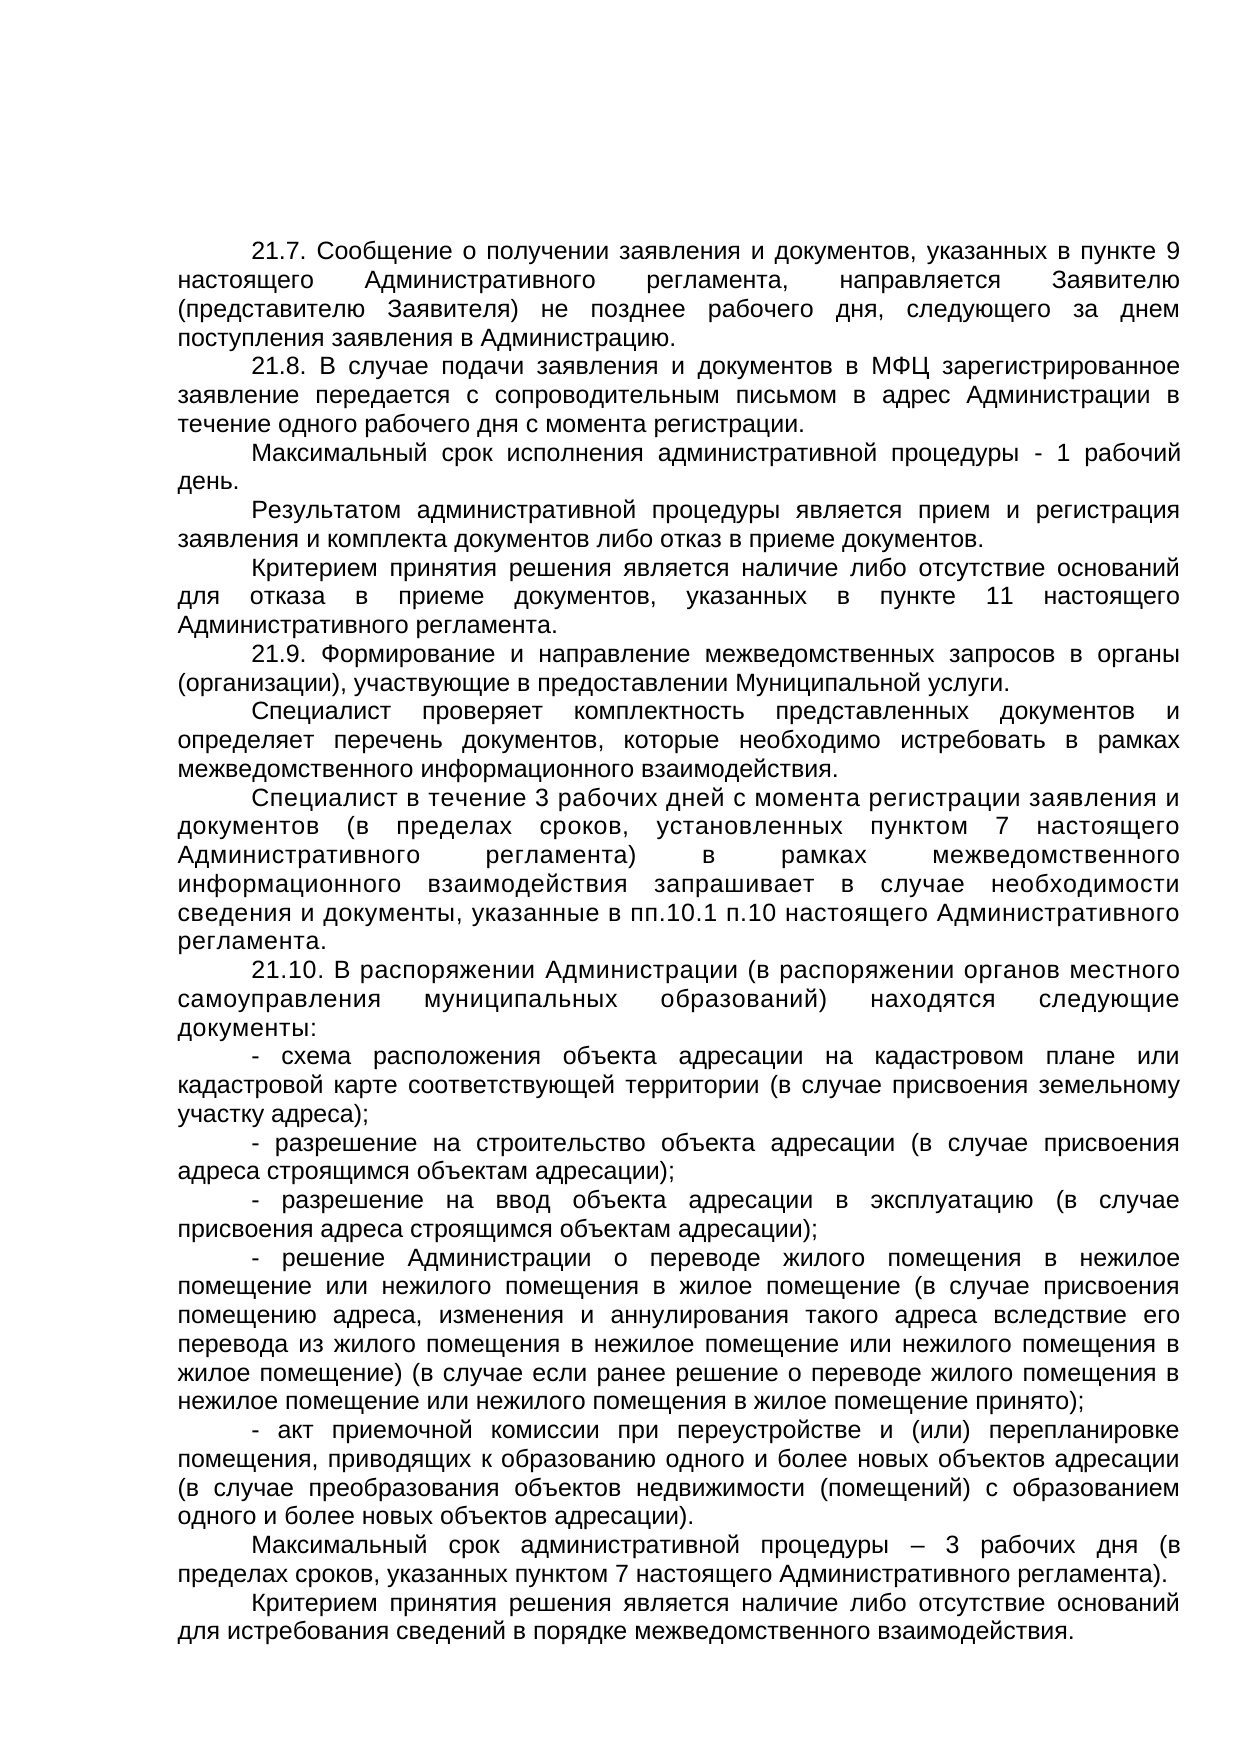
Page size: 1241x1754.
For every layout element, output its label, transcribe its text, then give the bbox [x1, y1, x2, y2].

text Максимальный срок административной процедуры – 3 рабочих дня (в пределах сроков, указанных пунктом 7 настоящего Административного регламента). [177, 1530, 1181, 1587]
text 21.7. Сообщение о получении заявления и документов, указанных в пункте 9 настоящего Административного регламента, направляется Заявителю (представителю Заявителя) не позднее рабочего дня, следующего за днем поступления заявления в Администрацию. [177, 236, 1181, 351]
text Специалист в течение 3 рабочих дней с момента регистрации заявления и документов (в пределах сроков, установленных пунктом 7 настоящего Административного регламента) в рамках межведомственного информационного взаимодействия запрашивает в случае необходимости сведения и документы, указанные в пп.10.1 п.10 настоящего Административного регламента. [177, 782, 1181, 955]
text - решение Администрации о переводе жилого помещения в нежилое помещение или нежилого помещения в жилое помещение (в случае присвоения помещению адреса, изменения и аннулирования такого адреса вследствие его перевода из жилого помещения в нежилое помещение или нежилого помещения в жилое помещение) (в случае если ранее решение о переводе жилого помещения в нежилое помещение или нежилого помещения в жилое помещение принято); [177, 1242, 1181, 1415]
text - схема расположения объекта адресации на кадастровом плане или кадастровой карте соответствующей территории (в случае присвоения земельному участку адреса); [177, 1041, 1181, 1127]
text Критерием принятия решения является наличие либо отсутствие оснований для истребования сведений в порядке межведомственного взаимодействия. [177, 1587, 1181, 1645]
text Результатом административной процедуры является прием и регистрация заявления и комплекта документов либо отказ в приеме документов. [177, 495, 1181, 552]
text Критерием принятия решения является наличие либо отсутствие оснований для отказа в приеме документов, указанных в пункте 11 настоящего Административного регламента. [177, 552, 1181, 639]
text - разрешение на строительство объекта адресации (в случае присвоения адреса строящимся объектам адресации); [177, 1127, 1181, 1185]
text Максимальный срок исполнения административной процедуры - 1 рабочий день. [177, 437, 1181, 495]
text - разрешение на ввод объекта адресации в эксплуатацию (в случае присвоения адреса строящимся объектам адресации); [177, 1185, 1181, 1242]
text 21.8. В случае подачи заявления и документов в МФЦ зарегистрированное заявление передается с сопроводительным письмом в адрес Администрации в течение одного рабочего дня с момента регистрации. [177, 351, 1181, 437]
text - акт приемочной комиссии при переустройстве и (или) перепланировке помещения, приводящих к образованию одного и более новых объектов адресации (в случае преобразования объектов недвижимости (помещений) с образованием одного и более новых объектов адресации). [177, 1415, 1181, 1530]
text 21.10. В распоряжении Администрации (в распоряжении органов местного самоуправления муниципальных образований) находятся следующие документы: [177, 955, 1181, 1041]
text 21.9. Формирование и направление межведомственных запросов в органы (организации), участвующие в предоставлении Муниципальной услуги. [177, 639, 1181, 696]
text Специалист проверяет комплектность представленных документов и определяет перечень документов, которые необходимо истребовать в рамках межведомственного информационного взаимодействия. [177, 696, 1181, 782]
